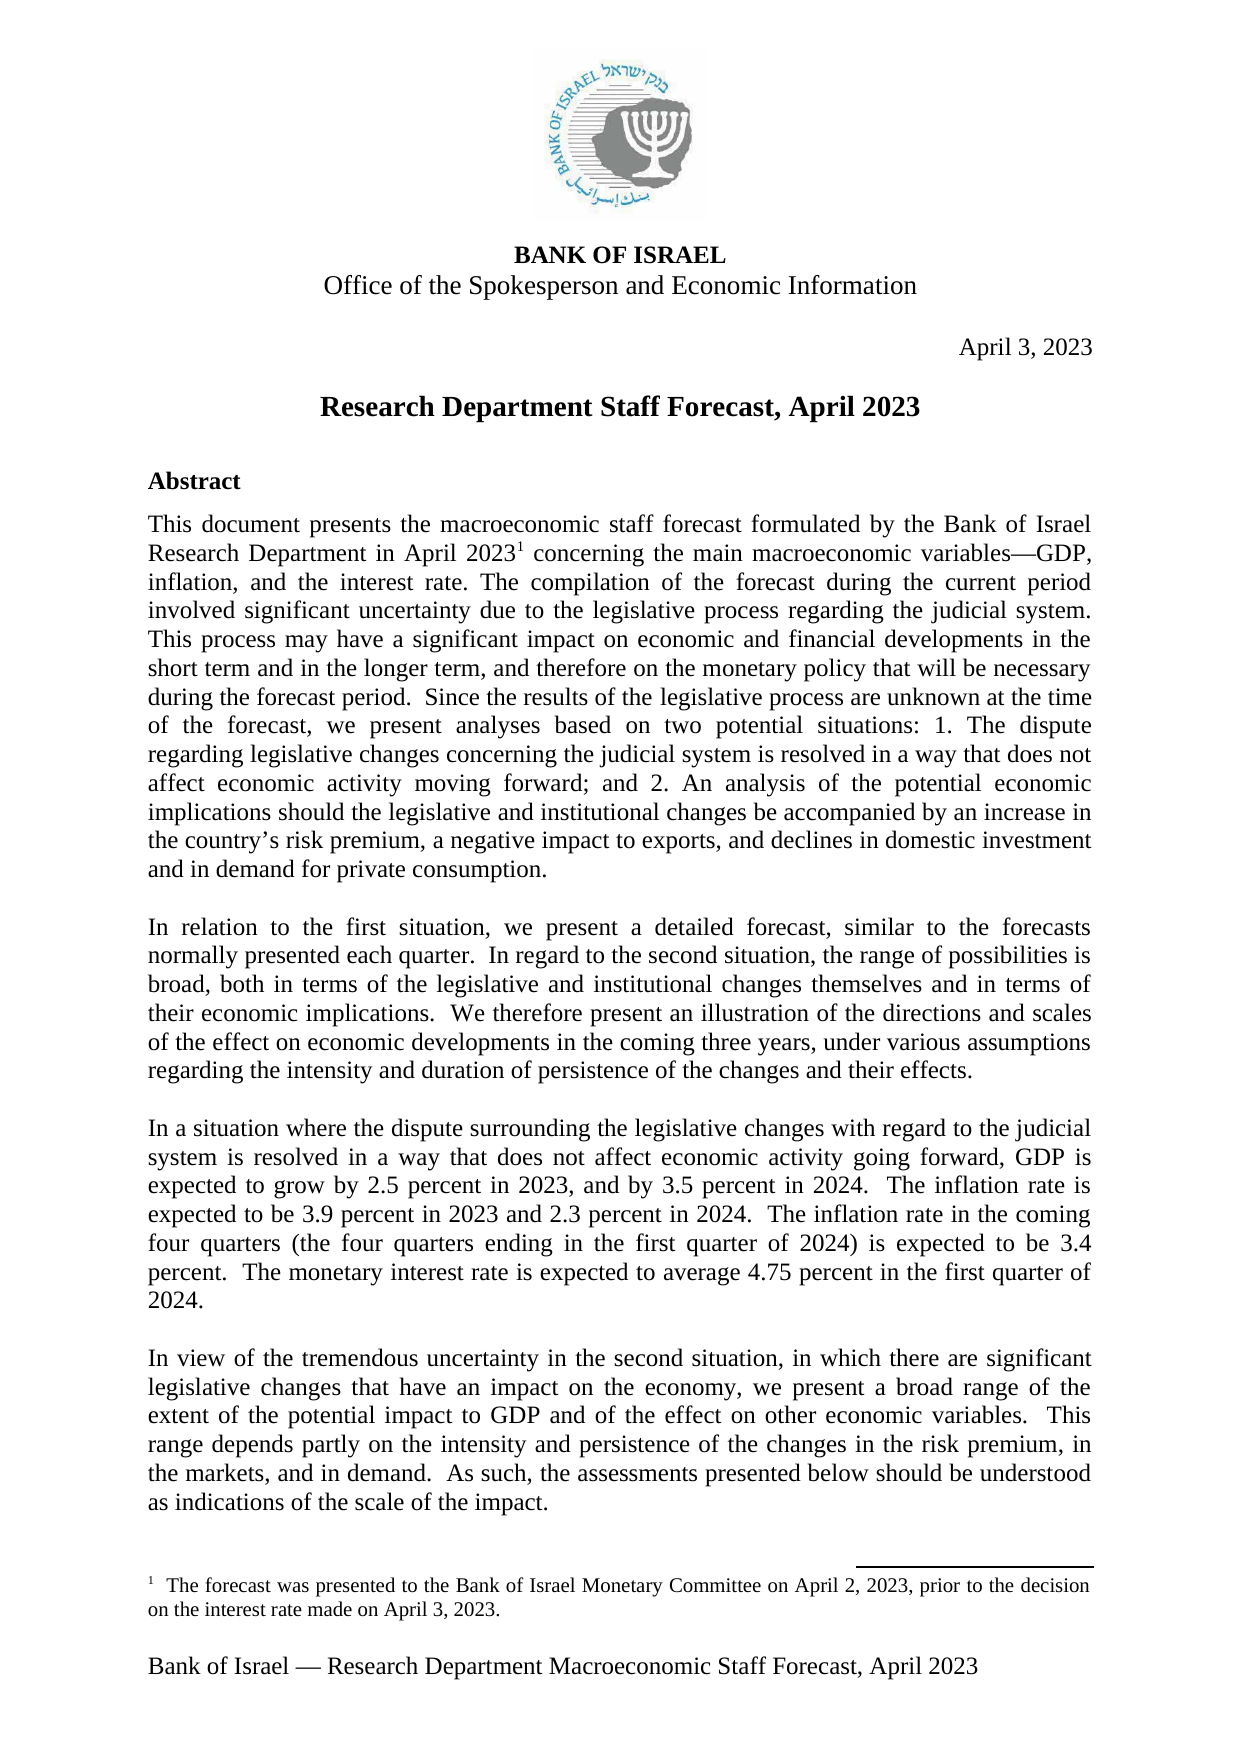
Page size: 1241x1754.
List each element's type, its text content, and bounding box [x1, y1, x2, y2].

picture [533, 48, 707, 222]
text BANK OF ISRAEL [148, 238, 1093, 269]
text April 3, 2023 [148, 332, 1093, 361]
text In a situation where the dispute surrounding the legislative changes with regard to the judicial system is resolved in a way that does not affect economic activity going forward, GDP is expected to grow by 2.5 percent in 2023, and by 3.5 percent in 2024. The inflation rate is expected to be 3.9 percent in 2023 and 2.3 percent in 2024. The inflation rate in the coming four quarters (the four quarters ending in the first quarter of 2024) is expected to be 3.4 percent. The monetary interest rate is expected to average 4.75 percent in the first quarter of 2024. [148, 1113, 1093, 1314]
text Abstract [148, 466, 1093, 495]
text Office of the Spokesperson and Economic Information [148, 269, 1093, 301]
text Research Department Staff Forecast, April 2023 [148, 389, 1093, 423]
text In relation to the first situation, we present a detailed forecast, similar to the forecasts normally presented each quarter. In regard to the second situation, the range of possibilities is broad, both in terms of the legislative and institutional changes themselves and in terms of their economic implications. We therefore present an illustration of the directions and scales of the effect on economic developments in the coming three years, under various assumptions regarding the intensity and duration of persistence of the changes and their effects. [148, 912, 1093, 1084]
text This document presents the macroeconomic staff forecast formulated by the Bank of Israel Research Department in April 2023 concerning the main macroeconomic variables—GDP, inflation, and the interest rate. The compilation of the forecast during the current period involved significant uncertainty due to the legislative process regarding the judicial system. This process may have a significant impact on economic and financial developments in the short term and in the longer term, and therefore on the monetary policy that will be necessary during the forecast period. Since the results of the legislative process are unknown at the time of the forecast, we present analyses based on two potential situations: 1. The dispute regarding legislative changes concerning the judicial system is resolved in a way that does not affect economic activity moving forward; and 2. An analysis of the potential economic implications should the legislative and institutional changes be accompanied by an increase in the country’s risk premium, a negative impact to exports, and declines in domestic investment and in demand for private consumption. [148, 509, 1093, 883]
text In view of the tremendous uncertainty in the second situation, in which there are significant legislative changes that have an impact on the economy, we present a broad range of the extent of the potential impact to GDP and of the effect on other economic variables. This range depends partly on the intensity and persistence of the changes in the risk premium, in the markets, and in demand. As such, the assessments presented below should be understood as indications of the scale of the impact. [148, 1343, 1093, 1515]
